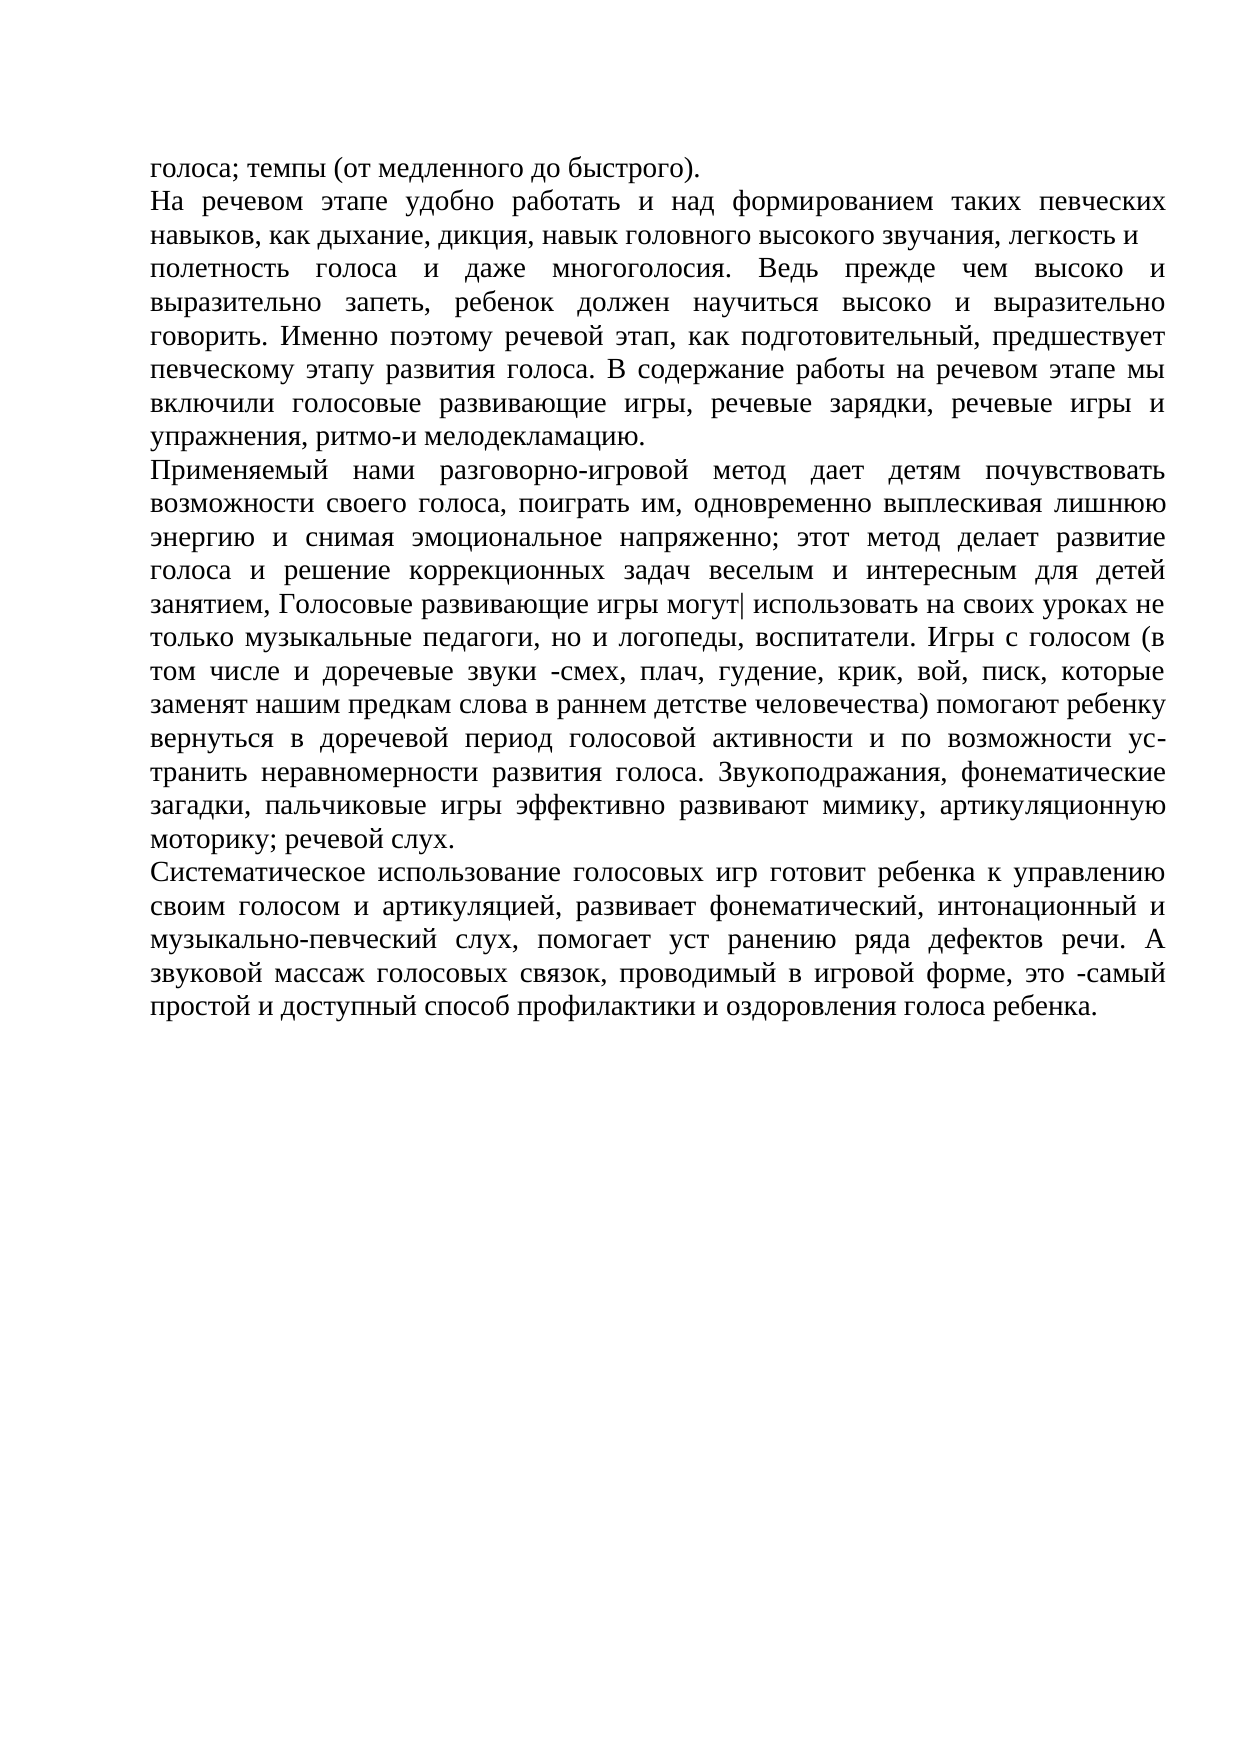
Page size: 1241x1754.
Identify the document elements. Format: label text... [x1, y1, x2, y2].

text Систематическое использование голосовых игр готовит ребенка к управлению своим голосом и артикуляцией, развивает фонематический, интонационный и музыкально-певческий слух, помогает уст ранению ряда дефектов речи. А звуковой массаж голосовых связок, проводимый в игровой форме, это -самый простой и доступный способ профилактики и оздоровления голоса ребенка. [150, 854, 1166, 1022]
text На речевом этапе удобно работать и над формированием таких певческих навыков, как дыхание, дикция, навык головного высокого звучания, легкость и [150, 183, 1166, 251]
text голоса; темпы (от медленного до быстрого). [150, 150, 1166, 183]
text Применяемый нами разговорно-игровой метод дает детям почувствовать возможности своего голоса, поиграть им, одновременно выплескивая лишнюю энергию и снимая эмоциональное напряженно; этот метод делает развитие голоса и решение коррекционных задач веселым и интересным для детей занятием, Голосовые развивающие игры могут| использовать на своих уроках не только музыкальные педагоги, но и логопеды, воспитатели. Игры с голосом (в том числе и доречевые звуки -смех, плач, гудение, крик, вой, писк, которые заменят нашим предкам слова в раннем детстве человечества) помогают ребенку вернуться в доречевой период голосовой активности и по возможности устранить неравномерности развития голоса. Звукоподражания, фонематические загадки, пальчиковые игры эффективно развивают мимику, артикуляционную моторику; речевой слух. [150, 452, 1166, 854]
text полетность голоса и даже многоголосия. Ведь прежде чем высоко и выразительно запеть, ребенок должен научиться высоко и выразительно говорить. Именно поэтому речевой этап, как подготовительный, предшествует певческому этапу развития голоса. В содержание работы на речевом этапе мы включили голосовые развивающие игры, речевые зарядки, речевые игры и упражнения, ритмо-и мелодекламацию. [150, 251, 1166, 452]
